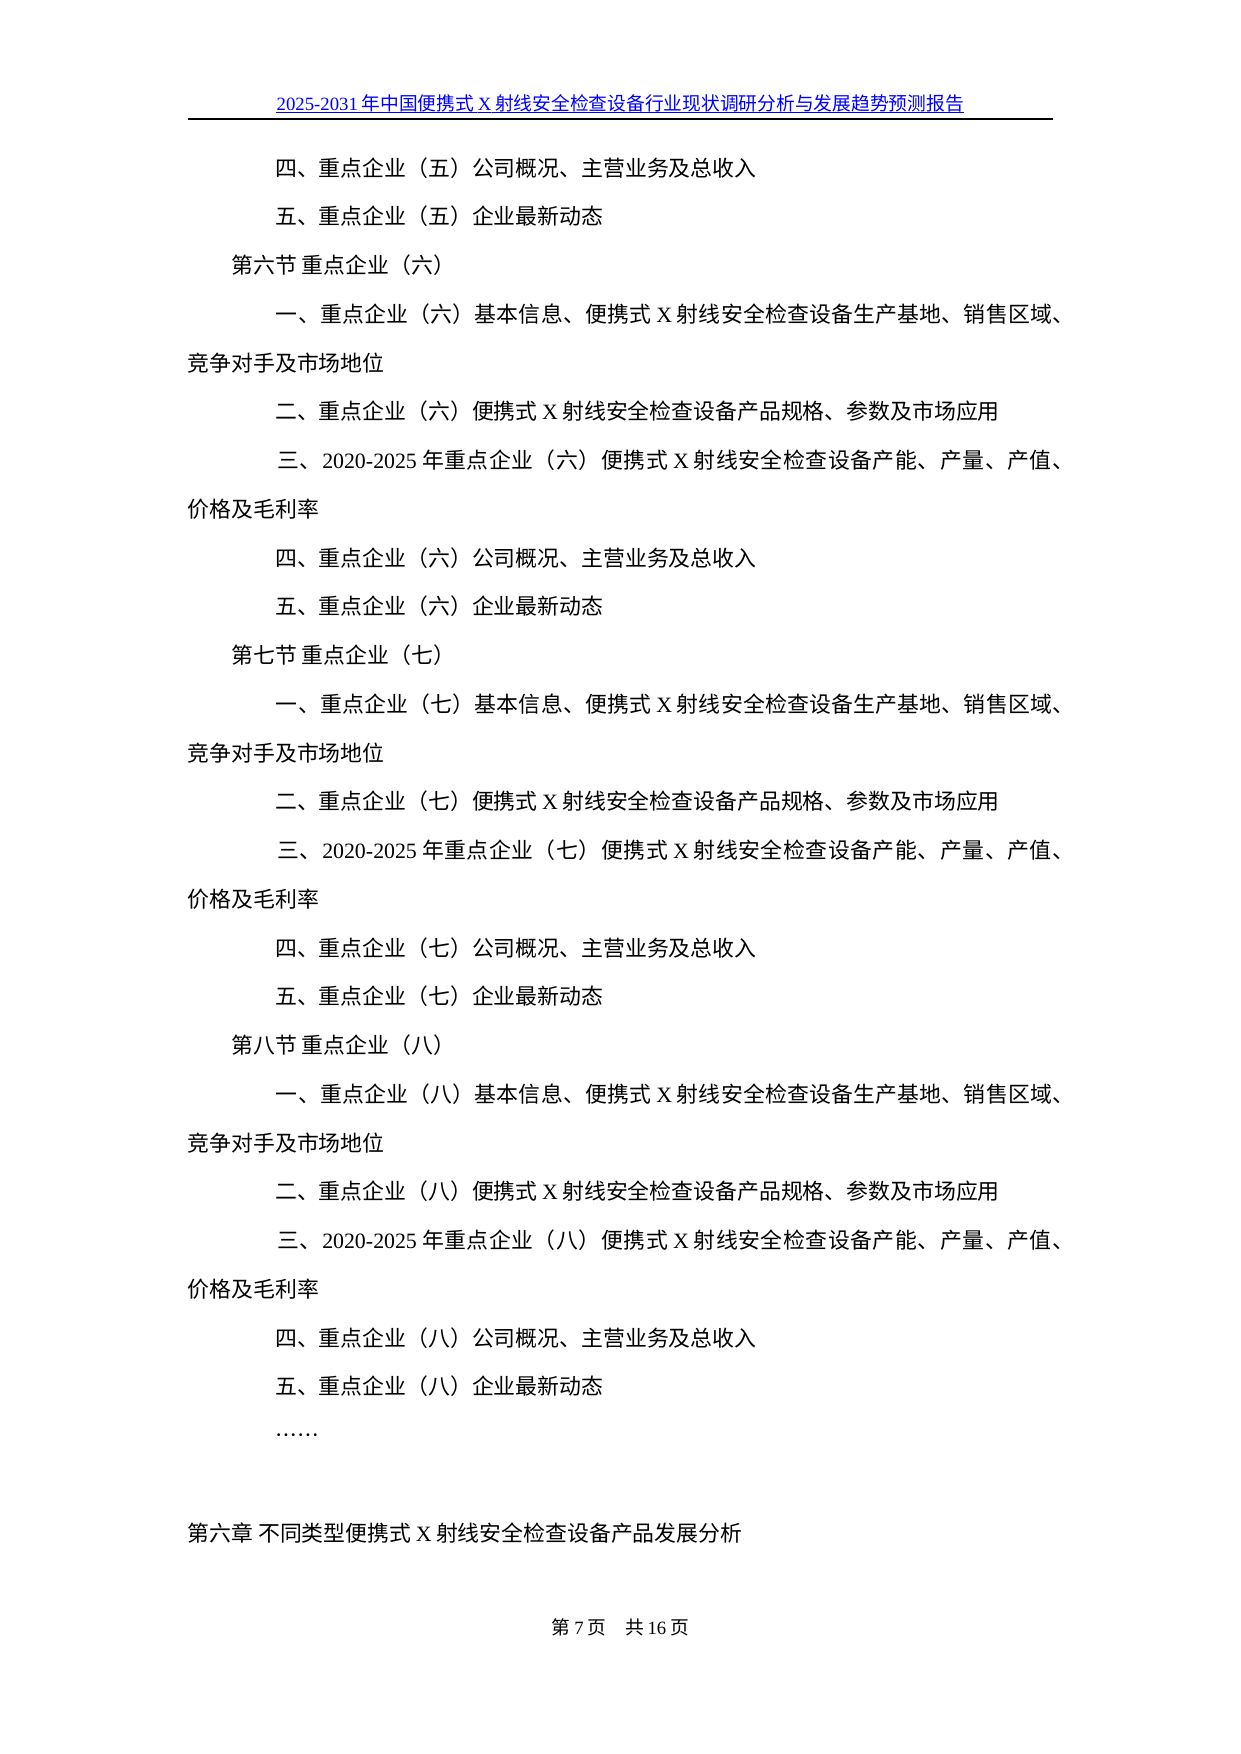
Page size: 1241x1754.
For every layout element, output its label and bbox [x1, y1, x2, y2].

text [187, 150, 1053, 1548]
